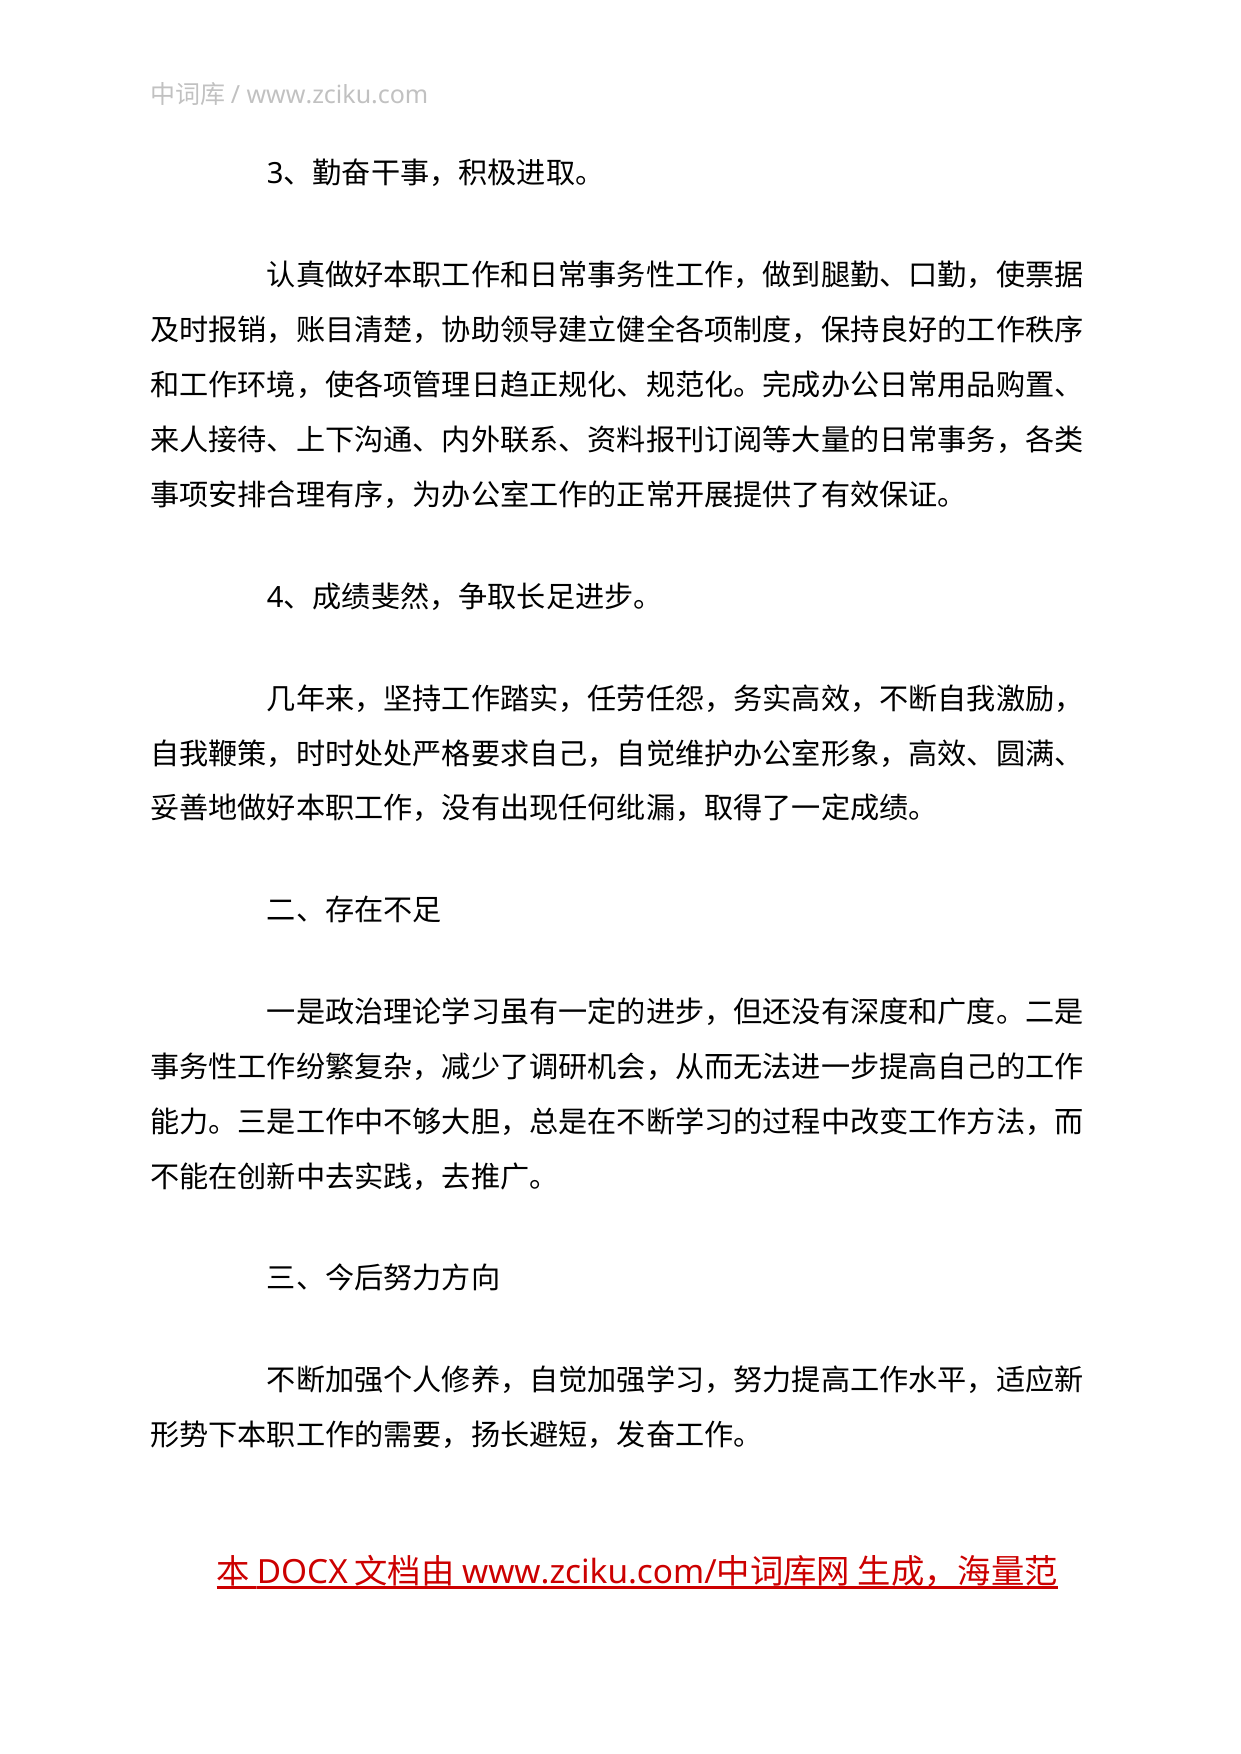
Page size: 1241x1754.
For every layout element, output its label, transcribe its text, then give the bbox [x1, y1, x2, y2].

text 几年来，坚持工作踏实，任劳任怨，务实高效，不断自我激励，自我鞭策，时时处处严格要求自己，自觉维护办公室形象，高效、圆满、妥善地做好本职工作，没有出现任何纰漏，取得了一定成绩。 [150, 675, 1090, 827]
text 三、今后努力方向 [150, 1255, 1090, 1297]
text 4、成绩斐然，争取长足进步。 [150, 573, 1090, 616]
text 认真做好本职工作和日常事务性工作，做到腿勤、口勤，使票据及时报销，账目清楚，协助领导建立健全各项制度，保持良好的工作秩序和工作环境，使各项管理日趋正规化、规范化。完成办公日常用品购置、来人接待、上下沟通、内外联系、资料报刊订阅等大量的日常事务，各类事项安排合理有序，为办公室工作的正常开展提供了有效保证。 [150, 252, 1090, 514]
text 一是政治理论学习虽有一定的进步，但还没有深度和广度。二是事务性工作纷繁复杂，减少了调研机会，从而无法进一步提高自己的工作能力。三是工作中不够大胆，总是在不断学习的过程中改变工作方法，而不能在创新中去实践，去推广。 [150, 989, 1090, 1196]
text 不断加强个人修养，自觉加强学习，努力提高工作水平，适应新形势下本职工作的需要，扬长避短，发奋工作。 [150, 1357, 1090, 1454]
text 二、存在不足 [150, 887, 1090, 929]
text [150, 1545, 1090, 1593]
text 3、勤奋干事，积极进取。 [150, 150, 1090, 192]
